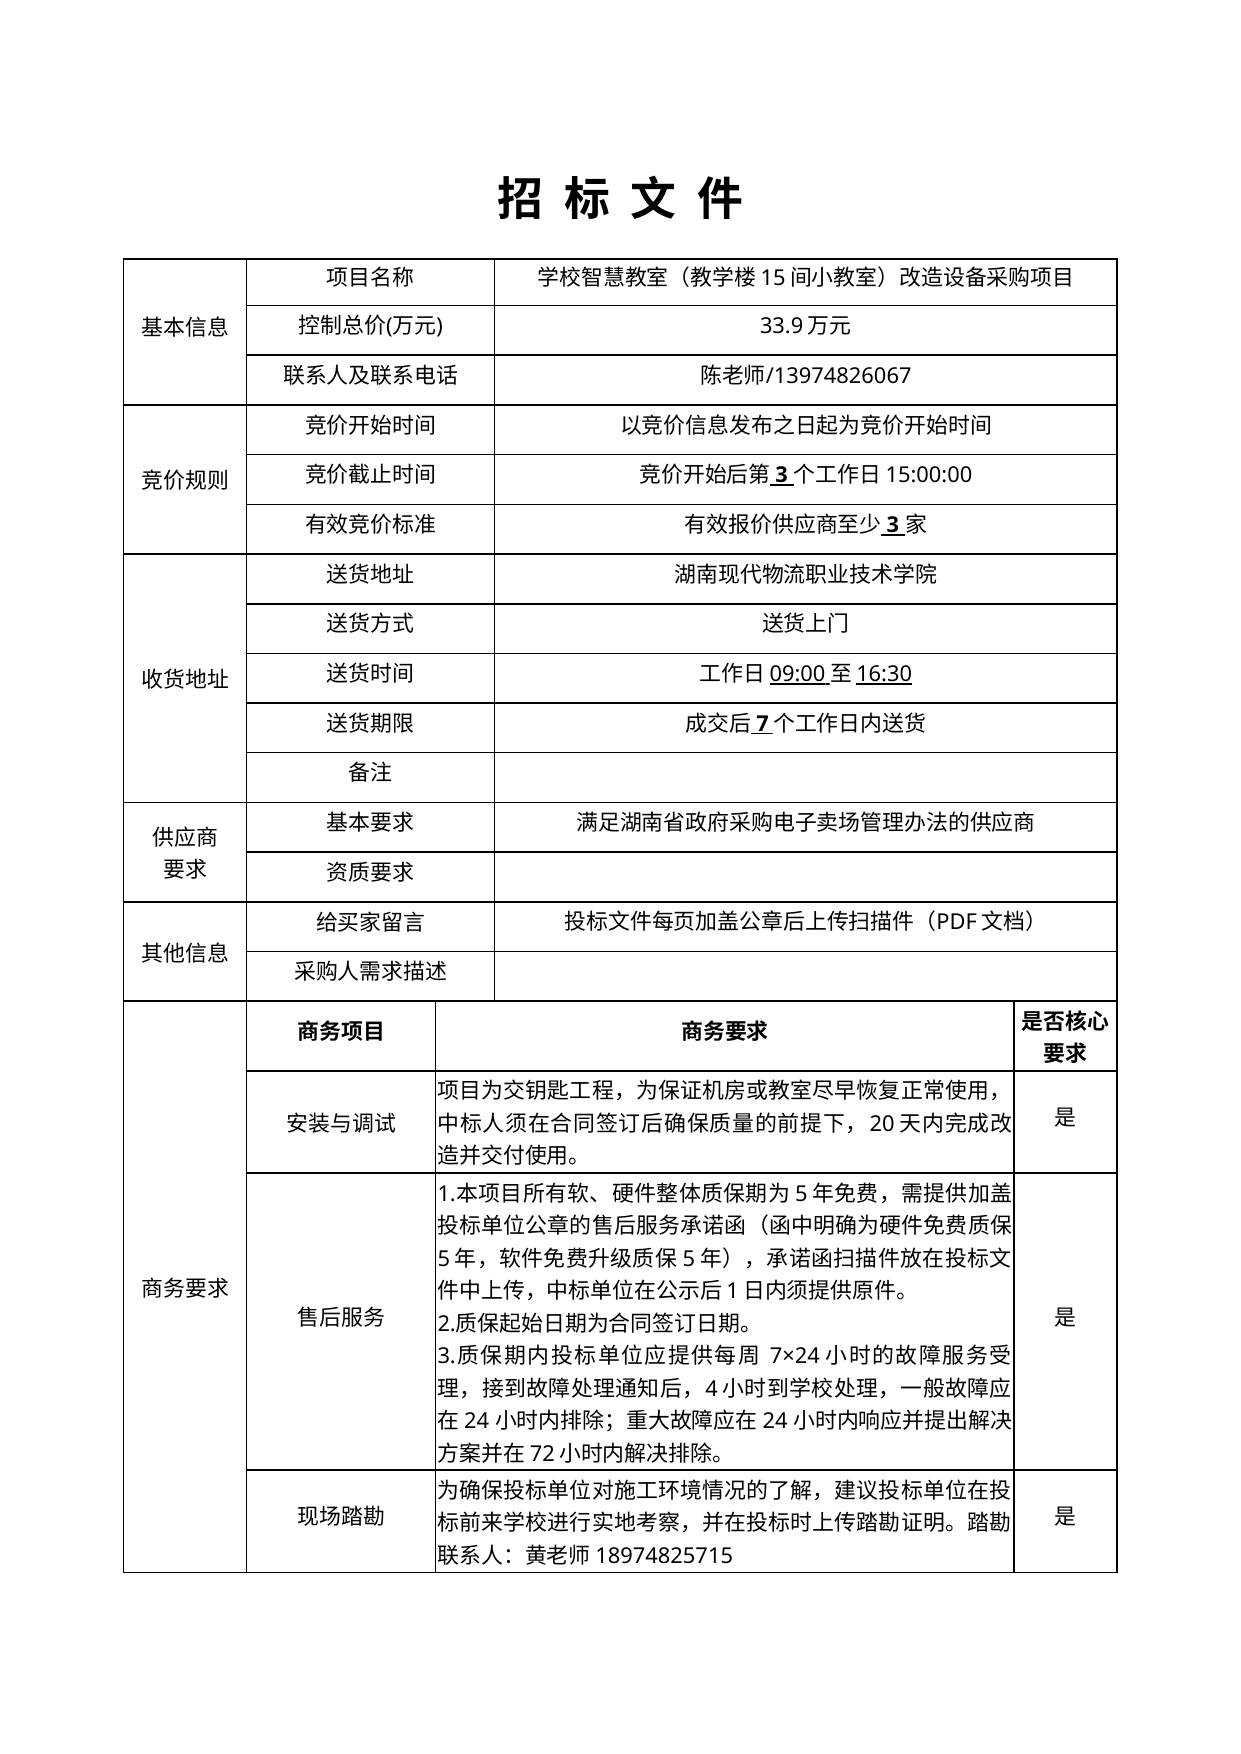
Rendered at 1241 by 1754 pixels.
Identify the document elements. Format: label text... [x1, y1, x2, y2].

table_cell 现场踏勘 [247, 1471, 435, 1572]
table_header 基本信息 [124, 260, 246, 404]
table_cell 控制总价(万元) [247, 306, 494, 354]
table_cell 售后服务 [247, 1174, 435, 1469]
table_cell [495, 753, 1116, 802]
table_cell 商务要求 [436, 1002, 1013, 1070]
table_cell 其他信息 [124, 903, 246, 1000]
table_cell 33.9万元 [495, 306, 1116, 354]
table_cell 竞价规则 [124, 406, 246, 553]
table_cell 为确保投标单位对施工环境情况的了解，建议投标单位在投标前来学校进行实地考察，并在投标时上传踏勘证明。踏勘联系人：黄老师 18974825715 [436, 1471, 1013, 1572]
text 招 标 文 件 [187, 162, 1053, 228]
table_cell 竞价开始时间 [247, 406, 494, 454]
table_cell 供应商 要求 [124, 803, 246, 901]
table_cell 送货方式 [247, 605, 494, 652]
table_cell 采购人需求描述 [247, 952, 494, 1000]
table_cell 是否核心要求 [1015, 1002, 1116, 1070]
table_cell 项目为交钥匙工程，为保证机房或教室尽早恢复正常使用，中标人须在合同签订后确保质量的前提下，20天内完成改造并交付使用。 [436, 1072, 1013, 1172]
table_cell 送货地址 [247, 555, 494, 603]
table_cell 是 [1015, 1471, 1116, 1572]
table_cell 送货期限 [247, 704, 494, 752]
table_cell 商务要求 [124, 1002, 246, 1572]
table_cell 备注 [247, 753, 494, 802]
table_cell 投标文件每页加盖公章后上传扫描件（PDF文档） [495, 903, 1116, 951]
table_cell 送货上门 [495, 605, 1116, 652]
table_cell 联系人及联系电话 [247, 356, 494, 404]
table_cell 竞价开始后第 3 个工作日15:00:00 [495, 455, 1116, 503]
table_cell [495, 853, 1116, 901]
table_cell 安装与调试 [247, 1072, 435, 1172]
table_cell [495, 952, 1116, 1000]
table_cell 满足湖南省政府采购电子卖场管理办法的供应商 [495, 803, 1116, 851]
table_cell 成交后 7个工作日内送货 [495, 704, 1116, 752]
table_cell 给买家留言 [247, 903, 494, 951]
table_cell 是 [1015, 1072, 1116, 1172]
table_cell 有效竞价标准 [247, 505, 494, 553]
table_cell 以竞价信息发布之日起为竞价开始时间 [495, 406, 1116, 454]
table_cell 有效报价供应商至少 3 家 [495, 505, 1116, 553]
table_cell 基本要求 [247, 803, 494, 851]
table_cell 收货地址 [124, 555, 246, 802]
table_cell 资质要求 [247, 853, 494, 901]
table_cell 送货时间 [247, 654, 494, 702]
table_header 学校智慧教室（教学楼15间小教室）改造设备采购项目 [495, 260, 1116, 305]
table_cell 湖南现代物流职业技术学院 [495, 555, 1116, 603]
table_cell 商务项目 [247, 1002, 435, 1070]
table_cell 是 [1015, 1174, 1116, 1469]
table_header 项目名称 [247, 260, 494, 305]
table_cell 1.本项目所有软、硬件整体质保期为5年免费，需提供加盖投标单位公章的售后服务承诺函（函中明确为硬件免费质保5年，软件免费升级质保5年），承诺函扫描件放在投标文件中上传，中标单位在公示后1日内须提供原件。 2.质保起始日期为合同签订日期。 3.质保期内投标单位应提供每周 7×24小时的故障服务受理，接到故障处理通知后，4小时到学校处理，一般故障应在 24 小时内排除；重大故障应在 24 小时内响应并提出解决方案并在 72小时内解决排除。 [436, 1174, 1013, 1469]
table_cell 陈老师/13974826067 [495, 356, 1116, 404]
table_cell 工作日09:00至16:30 [495, 654, 1116, 702]
table_cell 竞价截止时间 [247, 455, 494, 503]
